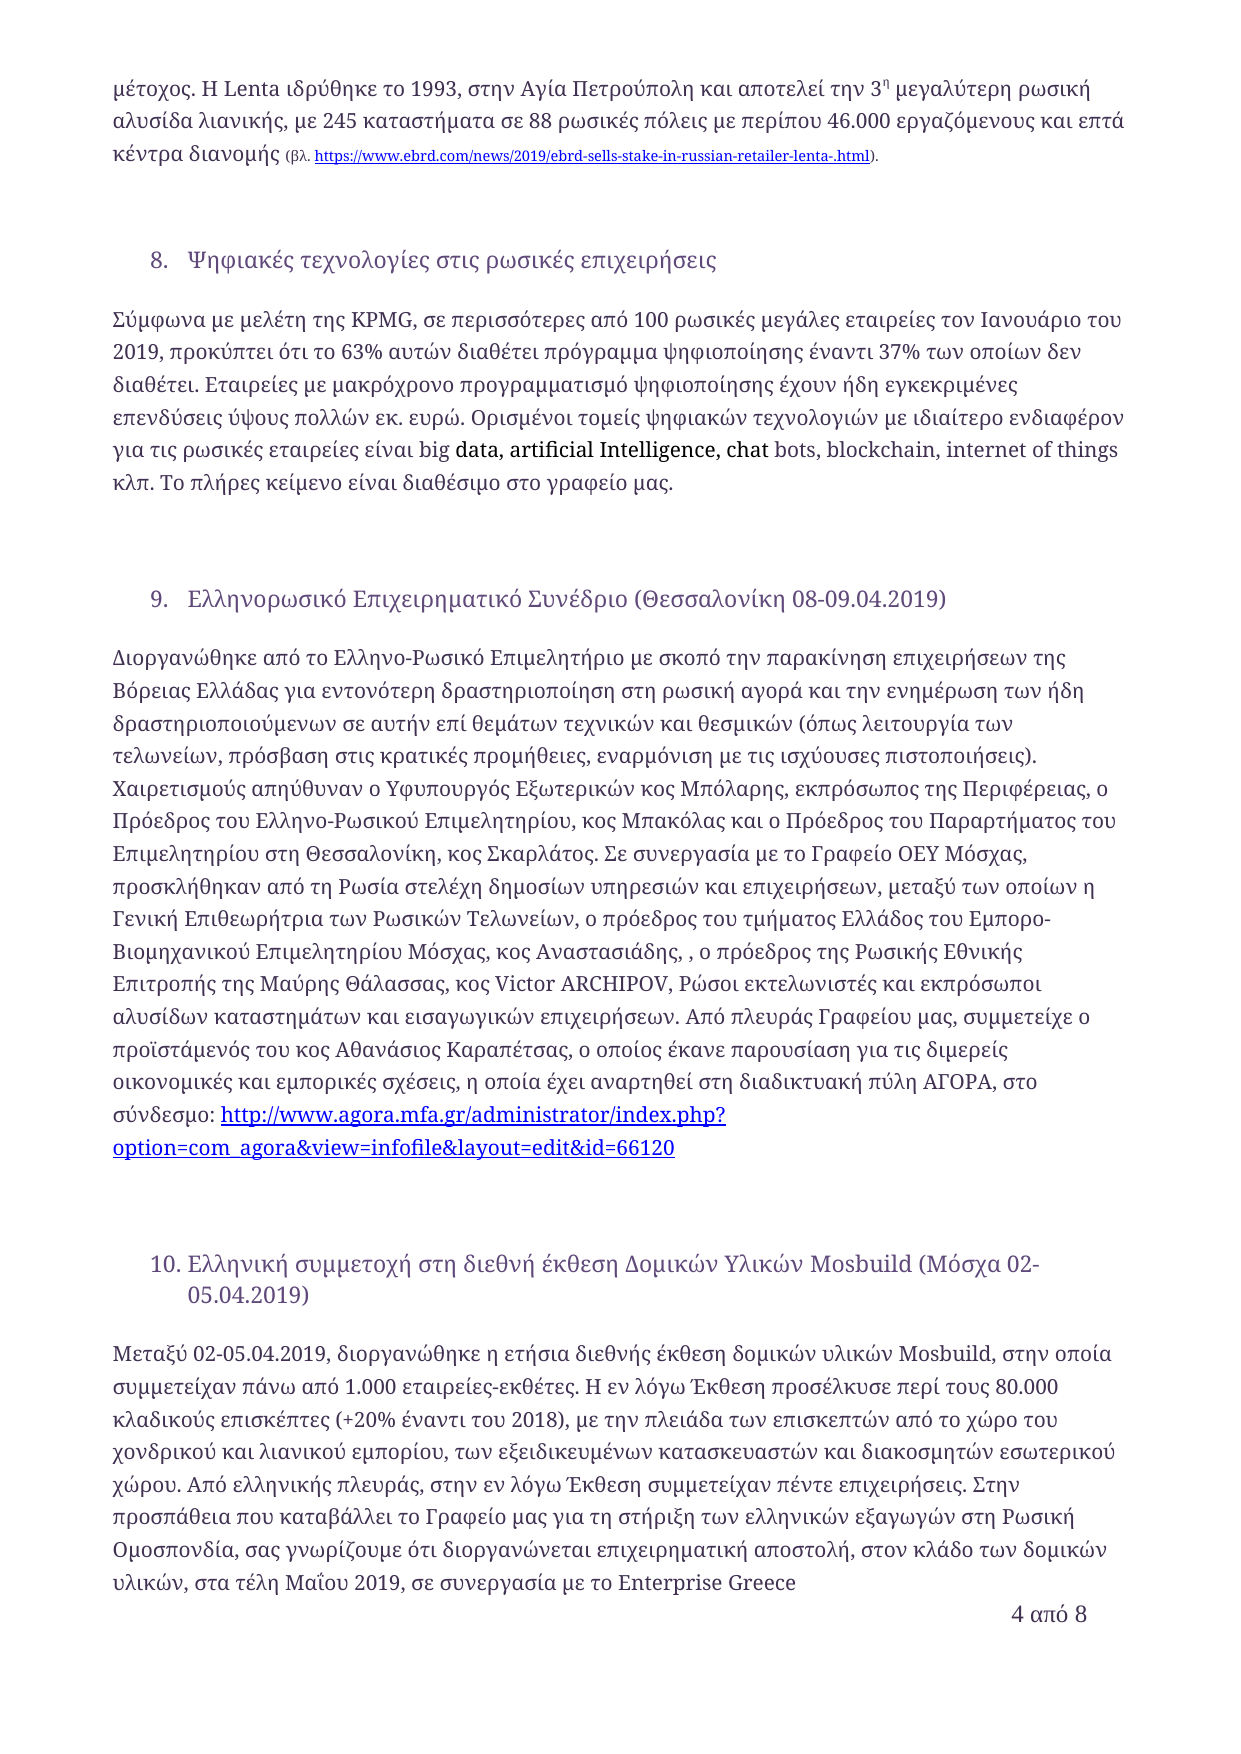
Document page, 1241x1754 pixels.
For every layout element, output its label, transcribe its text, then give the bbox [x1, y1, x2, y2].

text Σύμφωνα με μελέτη της KPMG, σε περισσότερες από 100 ρωσικές μεγάλες εταιρείες τον Ιανουάριο του 2019, προκύπτει ότι το 63% αυτών διαθέτει πρόγραμμα ψηφιοποίησης έναντι 37% των οποίων δεν διαθέτει. Εταιρείες με μακρόχρονο προγραμματισμό ψηφιοποίησης έχουν ήδη εγκεκριμένες επενδύσεις ύψους πολλών εκ. ευρώ. Ορισμένοι τομείς ψηφιακών τεχνολογιών με ιδιαίτερο ενδιαφέρον για τις ρωσικές εταιρείες είναι big data, artificial Intelligence, chat bots, blockchain, internet of things κλπ. Το πλήρες κείμενο είναι διαθέσιμο στο γραφείο μας. [112, 305, 1128, 496]
subtitle Ψηφιακές τεχνολογίες στις ρωσικές επιχειρήσεις [150, 244, 1128, 276]
subtitle Ελληνική συμμετοχή στη διεθνή έκθεση Δομικών Υλικών Mosbuild (Μόσχα 02-05.04.2019) [150, 1248, 1128, 1310]
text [112, 74, 1128, 167]
text Διοργανώθηκε από το Ελληνο-Ρωσικό Επιμελητήριο με σκοπό την παρακίνηση επιχειρήσεων της Βόρειας Ελλάδας για εντονότερη δραστηριοποίηση στη ρωσική αγορά και την ενημέρωση των ήδη δραστηριοποιούμενων σε αυτήν επί θεμάτων τεχνικών και θεσμικών (όπως λειτουργία των τελωνείων, πρόσβαση στις κρατικές προμήθειες, εναρμόνιση με τις ισχύουσες πιστοποιήσεις). Χαιρετισμούς απηύθυναν ο Υφυπουργός Εξωτερικών κος Μπόλαρης, εκπρόσωπος της Περιφέρειας, ο Πρόεδρος του Ελληνο-Ρωσικού Επιμελητηρίου, κος Μπακόλας και ο Πρόεδρος του Παραρτήματος του Επιμελητηρίου στη Θεσσαλονίκη, κος Σκαρλάτος. Σε συνεργασία με το Γραφείο ΟΕΥ Μόσχας, προσκλήθηκαν από τη Ρωσία στελέχη δημοσίων υπηρεσιών και επιχειρήσεων, μεταξύ των οποίων η Γενική Επιθεωρήτρια των Ρωσικών Τελωνείων, ο πρόεδρος του τμήματος Ελλάδος του Εμπορο-Βιομηχανικού Επιμελητηρίου Μόσχας, κος Αναστασιάδης, , ο πρόεδρος της Ρωσικής Εθνικής Επιτροπής της Μαύρης Θάλασσας, κος Victor ARCHIPOV, Ρώσοι εκτελωνιστές και εκπρόσωποι αλυσίδων καταστημάτων και εισαγωγικών επιχειρήσεων. Από πλευράς Γραφείου μας, συμμετείχε ο προϊστάμενός του κος Αθανάσιος Καραπέτσας, ο οποίος έκανε παρουσίαση για τις διμερείς οικονομικές και εμπορικές σχέσεις, η οποία έχει αναρτηθεί στη διαδικτυακή πύλη ΑΓΟΡΑ, στο σύνδεσμο: http://www.agora.mfa.gr/administrator/index.php?option=com_agora&view=infofile&layout=edit&id=66120 [112, 643, 1128, 1161]
subtitle Ελληνορωσικό Επιχειρηματικό Συνέδριο (Θεσσαλονίκη 08-09.04.2019) [150, 583, 1128, 614]
text Μεταξύ 02-05.04.2019, διοργανώθηκε η ετήσια διεθνής έκθεση δομικών υλικών Mosbuild, στην οποία συμμετείχαν πάνω από 1.000 εταιρείες-εκθέτες. Η εν λόγω Έκθεση προσέλκυσε περί τους 80.000 κλαδικούς επισκέπτες (+20% έναντι του 2018), με την πλειάδα των επισκεπτών από το χώρο του χονδρικού και λιανικού εμπορίου, των εξειδικευμένων κατασκευαστών και διακοσμητών εσωτερικού χώρου. Από ελληνικής πλευράς, στην εν λόγω Έκθεση συμμετείχαν πέντε επιχειρήσεις. Στην προσπάθεια που καταβάλλει το Γραφείο μας για τη στήριξη των ελληνικών εξαγωγών στη Ρωσική Ομοσπονδία, σας γνωρίζουμε ότι διοργανώνεται επιχειρηματική αποστολή, στον κλάδο των δομικών υλικών, στα τέλη Μαΐου 2019, σε συνεργασία με το Enterprise Greece [112, 1339, 1128, 1596]
